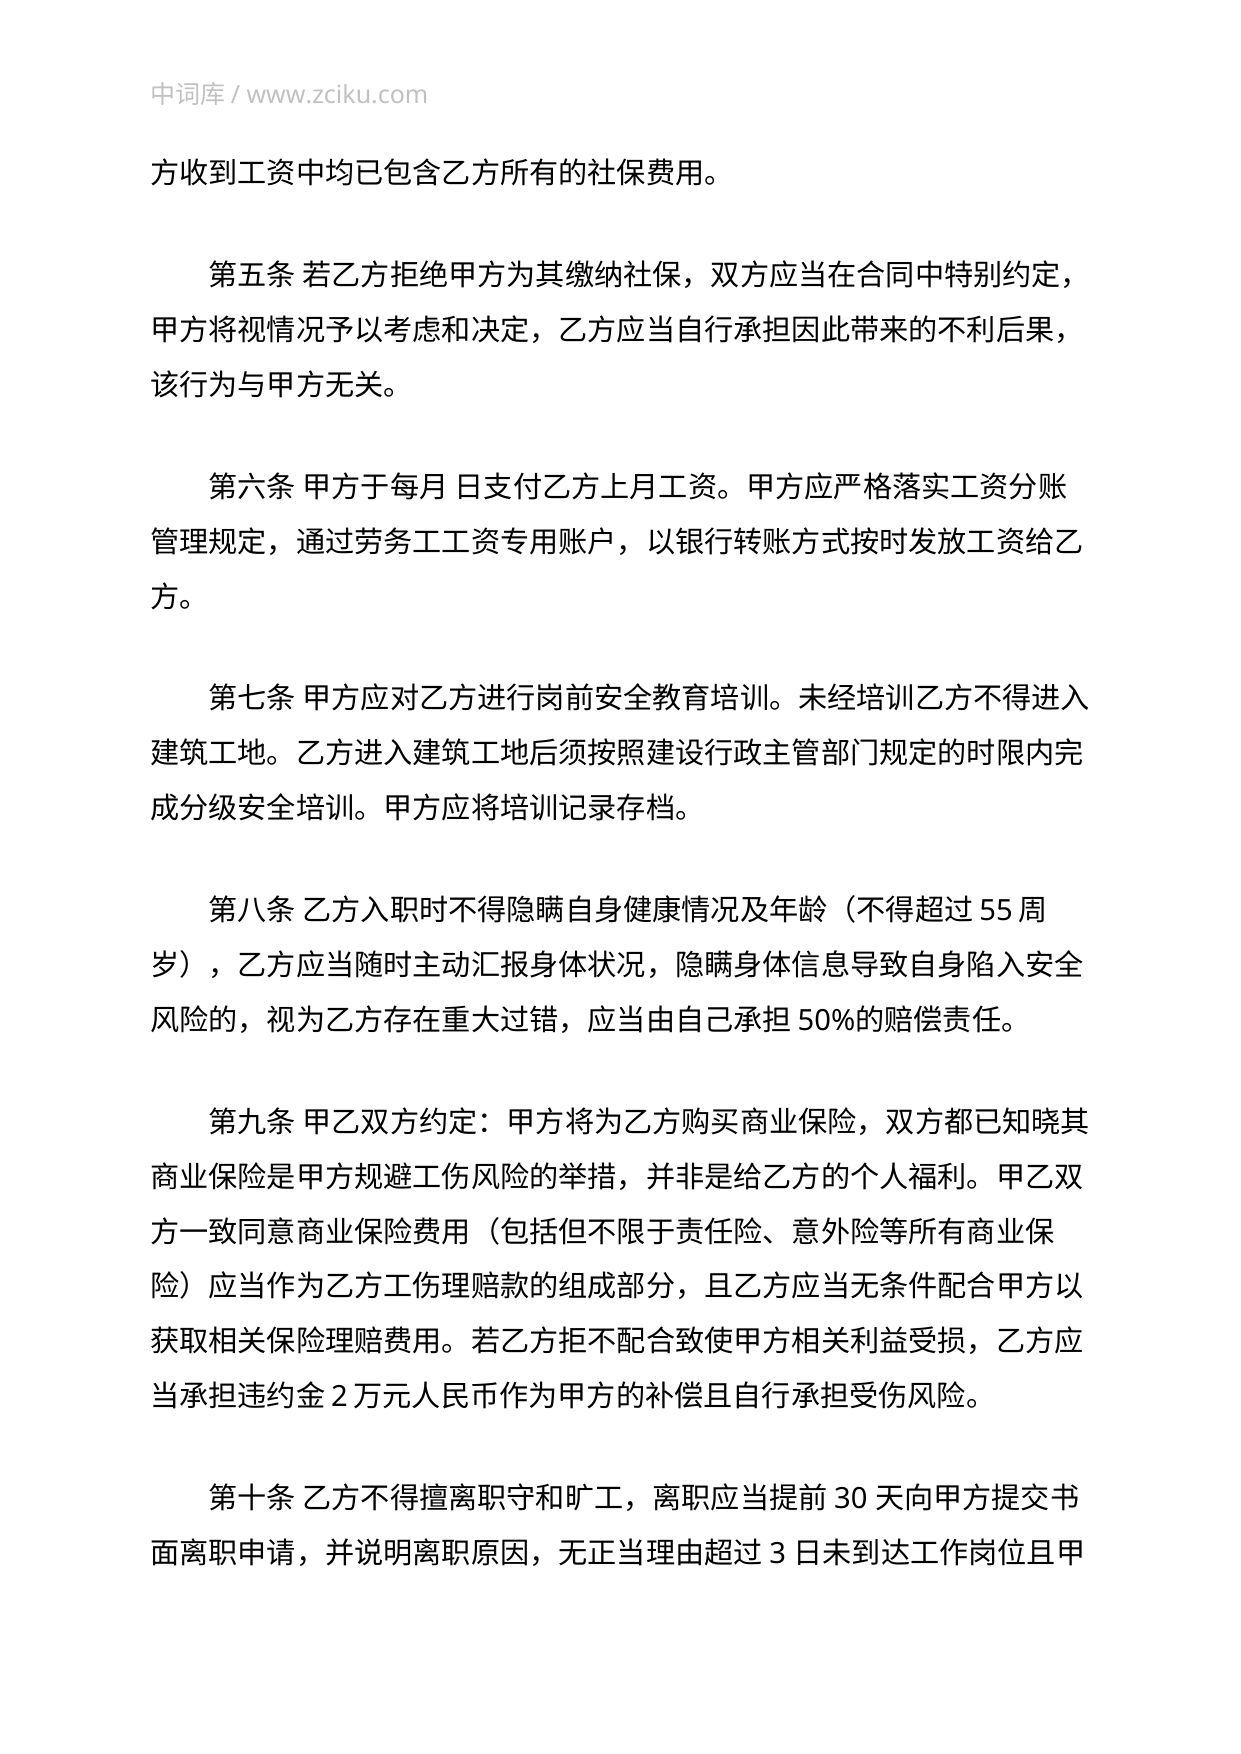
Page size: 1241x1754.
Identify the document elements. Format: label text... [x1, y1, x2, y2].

text 第九条 甲乙双方约定：甲方将为乙方购买商业保险，双方都已知晓其商业保险是甲方规避工伤风险的举措，并非是给乙方的个人福利。甲乙双方一致同意商业保险费用（包括但不限于责任险、意外险等所有商业保险）应当作为乙方工伤理赔款的组成部分，且乙方应当无条件配合甲方以获取相关保险理赔费用。若乙方拒不配合致使甲方相关利益受损，乙方应当承担违约金2万元人民币作为甲方的补偿且自行承担受伤风险。 [150, 1098, 1090, 1415]
text 第七条 甲方应对乙方进行岗前安全教育培训。未经培训乙方不得进入建筑工地。乙方进入建筑工地后须按照建设行政主管部门规定的时限内完成分级安全培训。甲方应将培训记录存档。 [150, 675, 1090, 827]
text 第五条 若乙方拒绝甲方为其缴纳社保，双方应当在合同中特别约定，甲方将视情况予以考虑和决定，乙方应当自行承担因此带来的不利后果，该行为与甲方无关。 [150, 252, 1090, 404]
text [150, 1475, 1090, 1572]
text 第六条 甲方于每月 日支付乙方上月工资。甲方应严格落实工资分账管理规定，通过劳务工工资专用账户，以银行转账方式按时发放工资给乙方。 [150, 463, 1090, 615]
text 第八条 乙方入职时不得隐瞒自身健康情况及年龄（不得超过55周岁），乙方应当随时主动汇报身体状况，隐瞒身体信息导致自身陷入安全风险的，视为乙方存在重大过错，应当由自己承担50%的赔偿责任。 [150, 886, 1090, 1039]
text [150, 150, 1090, 192]
